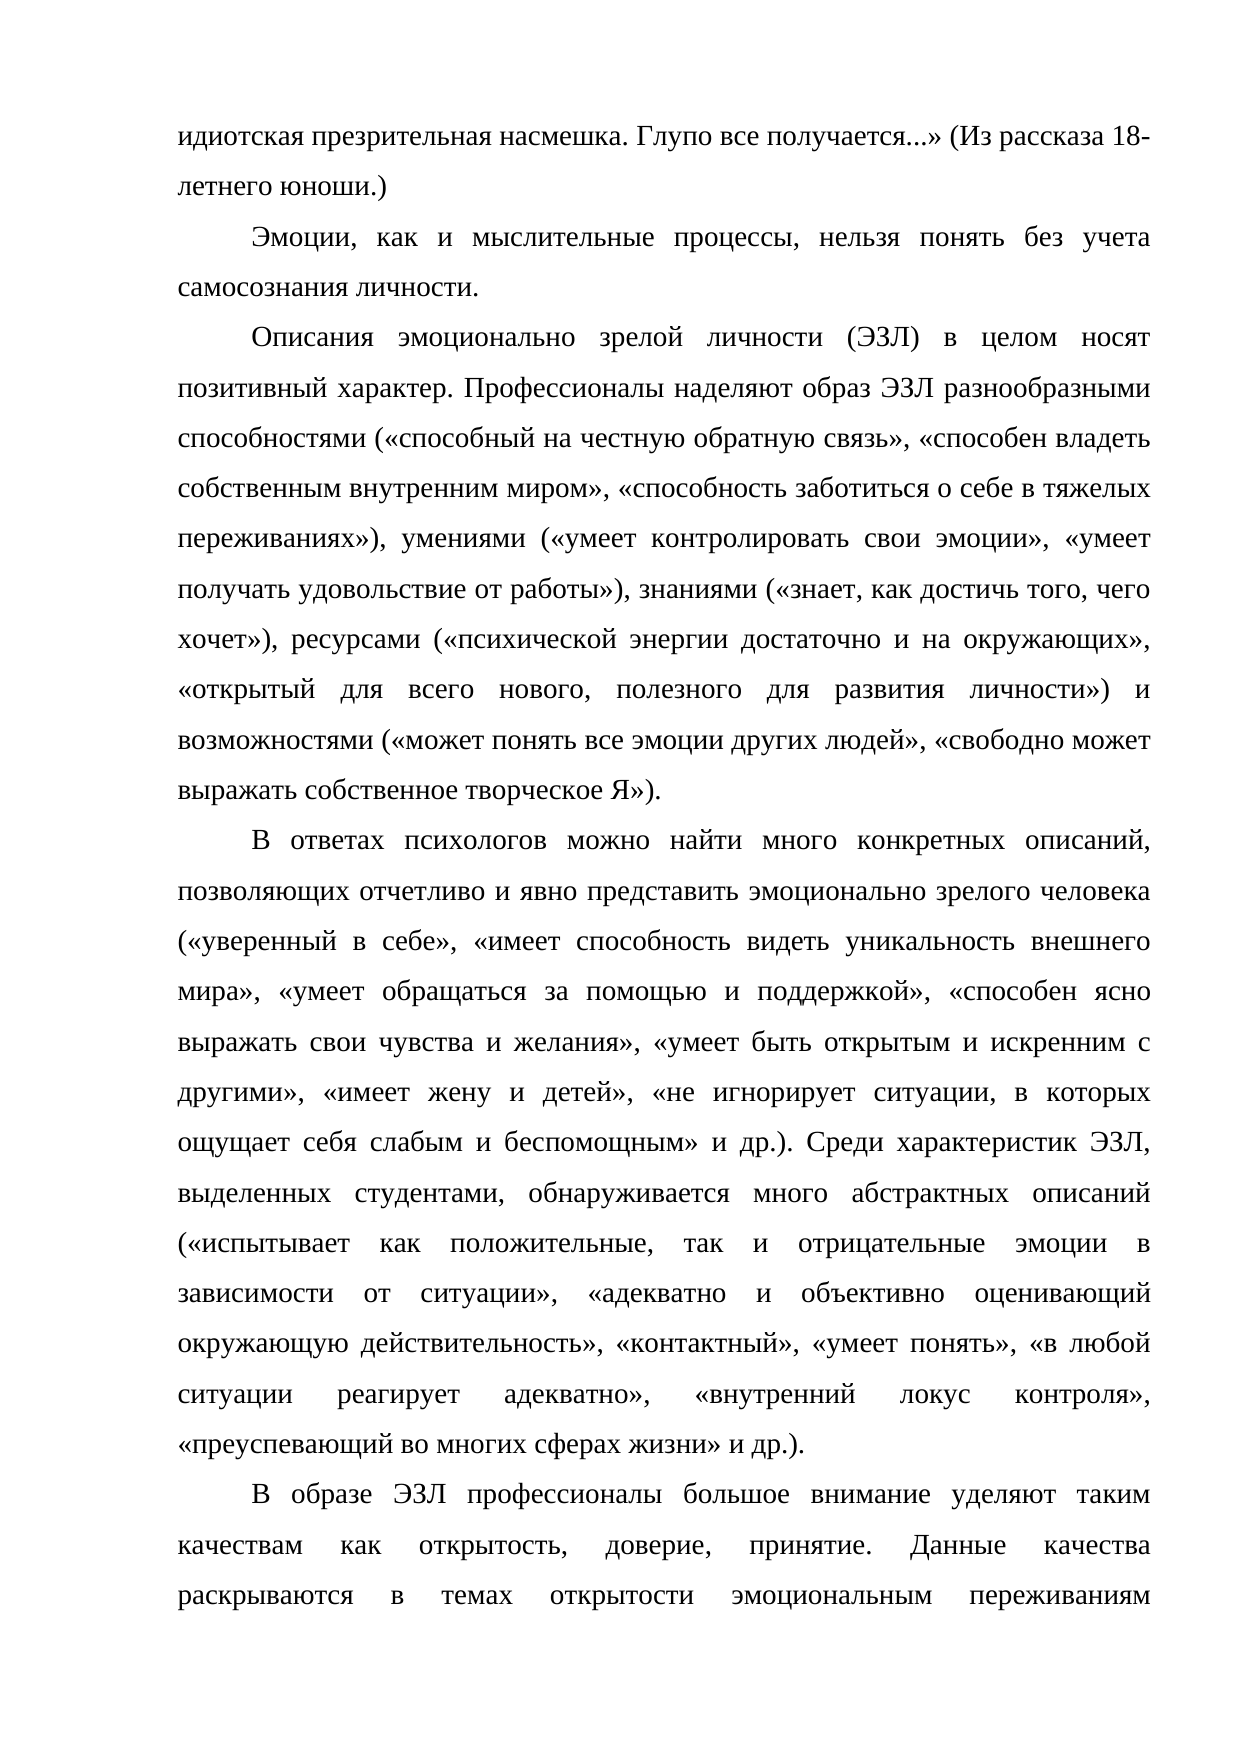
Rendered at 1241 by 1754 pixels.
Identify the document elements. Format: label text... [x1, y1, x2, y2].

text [177, 1477, 1152, 1611]
text Эмоции, как и мыслительные процессы, нельзя понять без учета самосознания личности. [177, 219, 1152, 303]
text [177, 118, 1152, 202]
text В ответах психологов можно найти много конкретных описаний, позволяющих отчетливо и явно представить эмоционально зрелого человека («уверенный в себе», «имеет способность видеть уникальность внешнего мира», «умеет обращаться за помощью и поддержкой», «способен ясно выражать свои чувства и желания», «умеет быть открытым и искренним с другими», «имеет жену и детей», «не игнорирует ситуации, в которых ощущает себя слабым и беспомощным» и др.). Среди характеристик ЭЗЛ, выделенных студентами, обнаруживается много абстрактных описаний («испытывает как положительные, так и отрицательные эмоции в зависимости от ситуации», «адекватно и объективно оценивающий окружающую действительность», «контактный», «умеет понять», «в любой ситуации реагирует адекватно», «внутренний локус контроля», «преуспевающий во многих сферах жизни» и др.). [177, 822, 1152, 1460]
text Описания эмоционально зрелой личности (ЭЗЛ) в целом носят позитивный характер. Профессионалы наделяют образ ЭЗЛ разнообразными способностями («способный на честную обратную связь», «способен владеть собственным внутренним миром», «способность заботиться о себе в тяжелых переживаниях»), умениями («умеет контролировать свои эмоции», «умеет получать удовольствие от работы»), знаниями («знает, как достичь того, чего хочет»), ресурсами («психической энергии достаточно и на окружающих», «открытый для всего нового, полезного для развития личности») и возможностями («может понять все эмоции других людей», «свободно может выражать собственное творческое Я»). [177, 319, 1152, 806]
